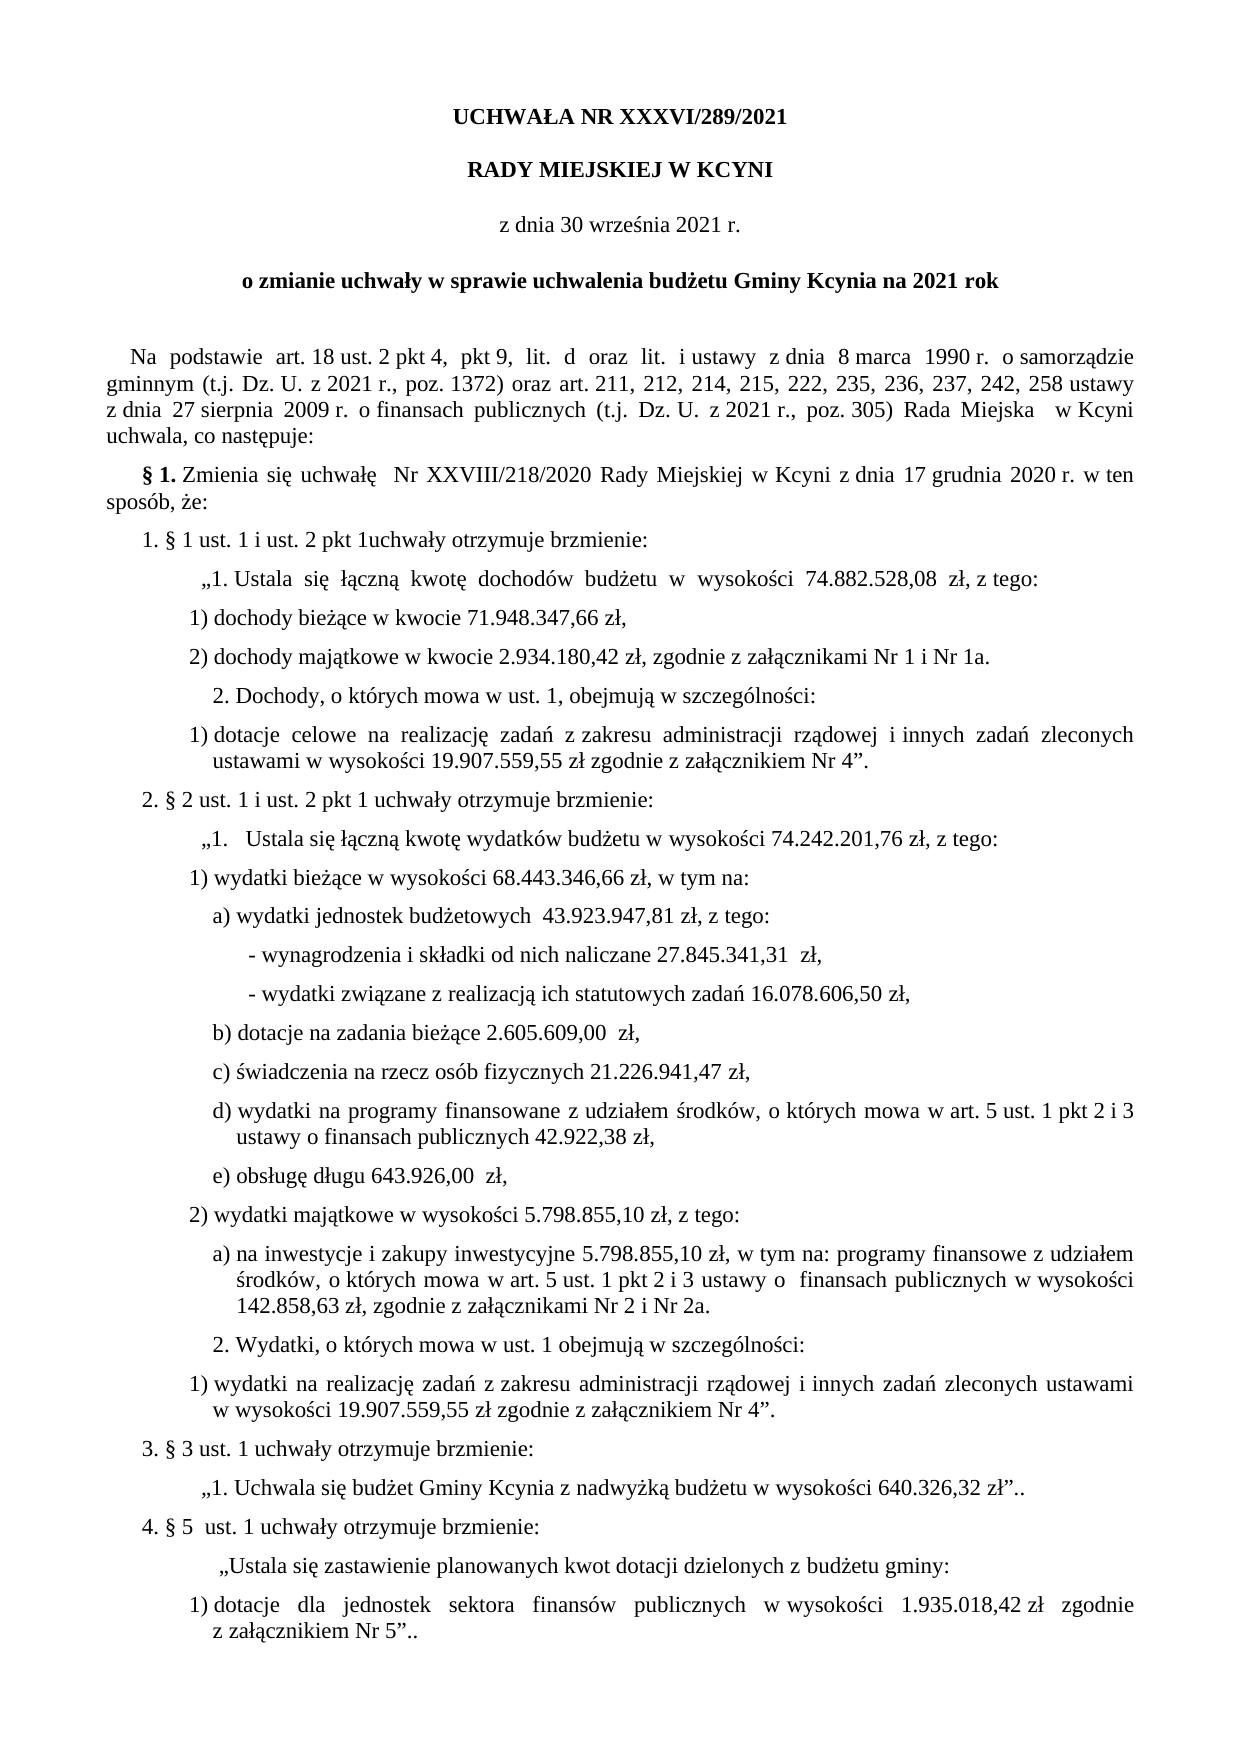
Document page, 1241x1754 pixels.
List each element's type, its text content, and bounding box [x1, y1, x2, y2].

text 3. § 3 ust. 1 uchwały otrzymuje brzmienie: [106, 1435, 1134, 1462]
text - wydatki związane z realizacją ich statutowych zadań 16.078.606,50 zł, [248, 980, 1134, 1007]
text b) dotacje na zadania bieżące 2.605.609,00 zł, [212, 1019, 1134, 1046]
text c) świadczenia na rzecz osób fizycznych 21.226.941,47 zł, [212, 1058, 1134, 1084]
text z dnia 30 września 2021 r. [106, 212, 1134, 238]
text 2. Dochody, o których mowa w ust. 1, obejmują w szczególności: [177, 682, 1134, 708]
text 1) dotacje dla jednostek sektora finansów publicznych w wysokości 1.935.018,42 zł zgodnie z załącznikiem Nr 5”.. [189, 1591, 1134, 1643]
text § 1. Zmienia się uchwałę Nr XXVIII/218/2020 Rady Miejskiej w Kcyni z dnia 17 grudnia 2020 r. w ten sposób, że: [106, 461, 1134, 514]
text 2) dochody majątkowe w kwocie 2.934.180,42 zł, zgodnie z załącznikami Nr 1 i Nr 1a. [189, 643, 1134, 669]
text 2. Wydatki, o których mowa w ust. 1 obejmują w szczególności: [177, 1331, 1134, 1358]
text 2) wydatki majątkowe w wysokości 5.798.855,10 zł, z tego: [189, 1201, 1134, 1227]
text - wynagrodzenia i składki od nich naliczane 27.845.341,31 zł, [248, 941, 1134, 968]
text Uchwała Nr XXXVI/289/2021 Rady Miejskiej w Kcyni [106, 103, 1134, 182]
text „1. Uchwala się budżet Gminy Kcynia z nadwyżką budżetu w wysokości 640.326,32 zł”.. [177, 1474, 1134, 1501]
text 1) dotacje celowe na realizację zadań z zakresu administracji rządowej i innych zadań zleconych ustawami w wysokości 19.907.559,55 zł zgodnie z załącznikiem Nr 4”. [189, 721, 1134, 773]
text a) wydatki jednostek budżetowych 43.923.947,81 zł, z tego: [212, 903, 1134, 929]
text 1) dochody bieżące w kwocie 71.948.347,66 zł, [189, 604, 1134, 631]
text „1. Ustala się łączną kwotę wydatków budżetu w wysokości 74.242.201,76 zł, z tego: [177, 825, 1134, 851]
text 4. § 5 ust. 1 uchwały otrzymuje brzmienie: [106, 1513, 1134, 1539]
text 1) wydatki na realizację zadań z zakresu administracji rządowej i innych zadań zleconych ustawami w wysokości 19.907.559,55 zł zgodnie z załącznikiem Nr 4”. [189, 1370, 1134, 1423]
text 1) wydatki bieżące w wysokości 68.443.346,66 zł, w tym na: [189, 864, 1134, 890]
text „Ustala się zastawienie planowanych kwot dotacji dzielonych z budżetu gminy: [207, 1552, 1134, 1578]
text Na podstawie art. 18 ust. 2 pkt 4, pkt 9, lit. d oraz lit. i ustawy z dnia 8 marca 1990 r. o samorządzie gminnym (t.j. Dz. U. z 2021 r., poz. 1372) oraz art. 211, 212, 214, 215, 222, 235, 236, 237, 242, 258 ustawy z dnia 27 sierpnia 2009 r. o finansach publicznych (t.j. Dz. U. z 2021 r., poz. 305) Rada Miejska w Kcyni uchwala, co następuje: [106, 343, 1134, 449]
text d) wydatki na programy finansowane z udziałem środków, o których mowa w art. 5 ust. 1 pkt 2 i 3 ustawy o finansach publicznych 42.922,38 zł, [212, 1097, 1134, 1149]
text a) na inwestycje i zakupy inwestycyjne 5.798.855,10 zł, w tym na: programy finansowe z udziałem środków, o których mowa w art. 5 ust. 1 pkt 2 i 3 ustawy o finansach publicznych w wysokości 142.858,63 zł, zgodnie z załącznikami Nr 2 i Nr 2a. [212, 1240, 1134, 1319]
text 2. § 2 ust. 1 i ust. 2 pkt 1 uchwały otrzymuje brzmienie: [106, 786, 1134, 812]
text 1. § 1 ust. 1 i ust. 2 pkt 1uchwały otrzymuje brzmienie: [106, 527, 1134, 553]
text „1. Ustala się łączną kwotę dochodów budżetu w wysokości 74.882.528,08 zł, z tego: [177, 565, 1134, 592]
text o zmianie uchwały w sprawie uchwalenia budżetu Gminy Kcynia na 2021 rok [106, 267, 1134, 293]
text e) obsługę długu 643.926,00 zł, [212, 1162, 1134, 1188]
